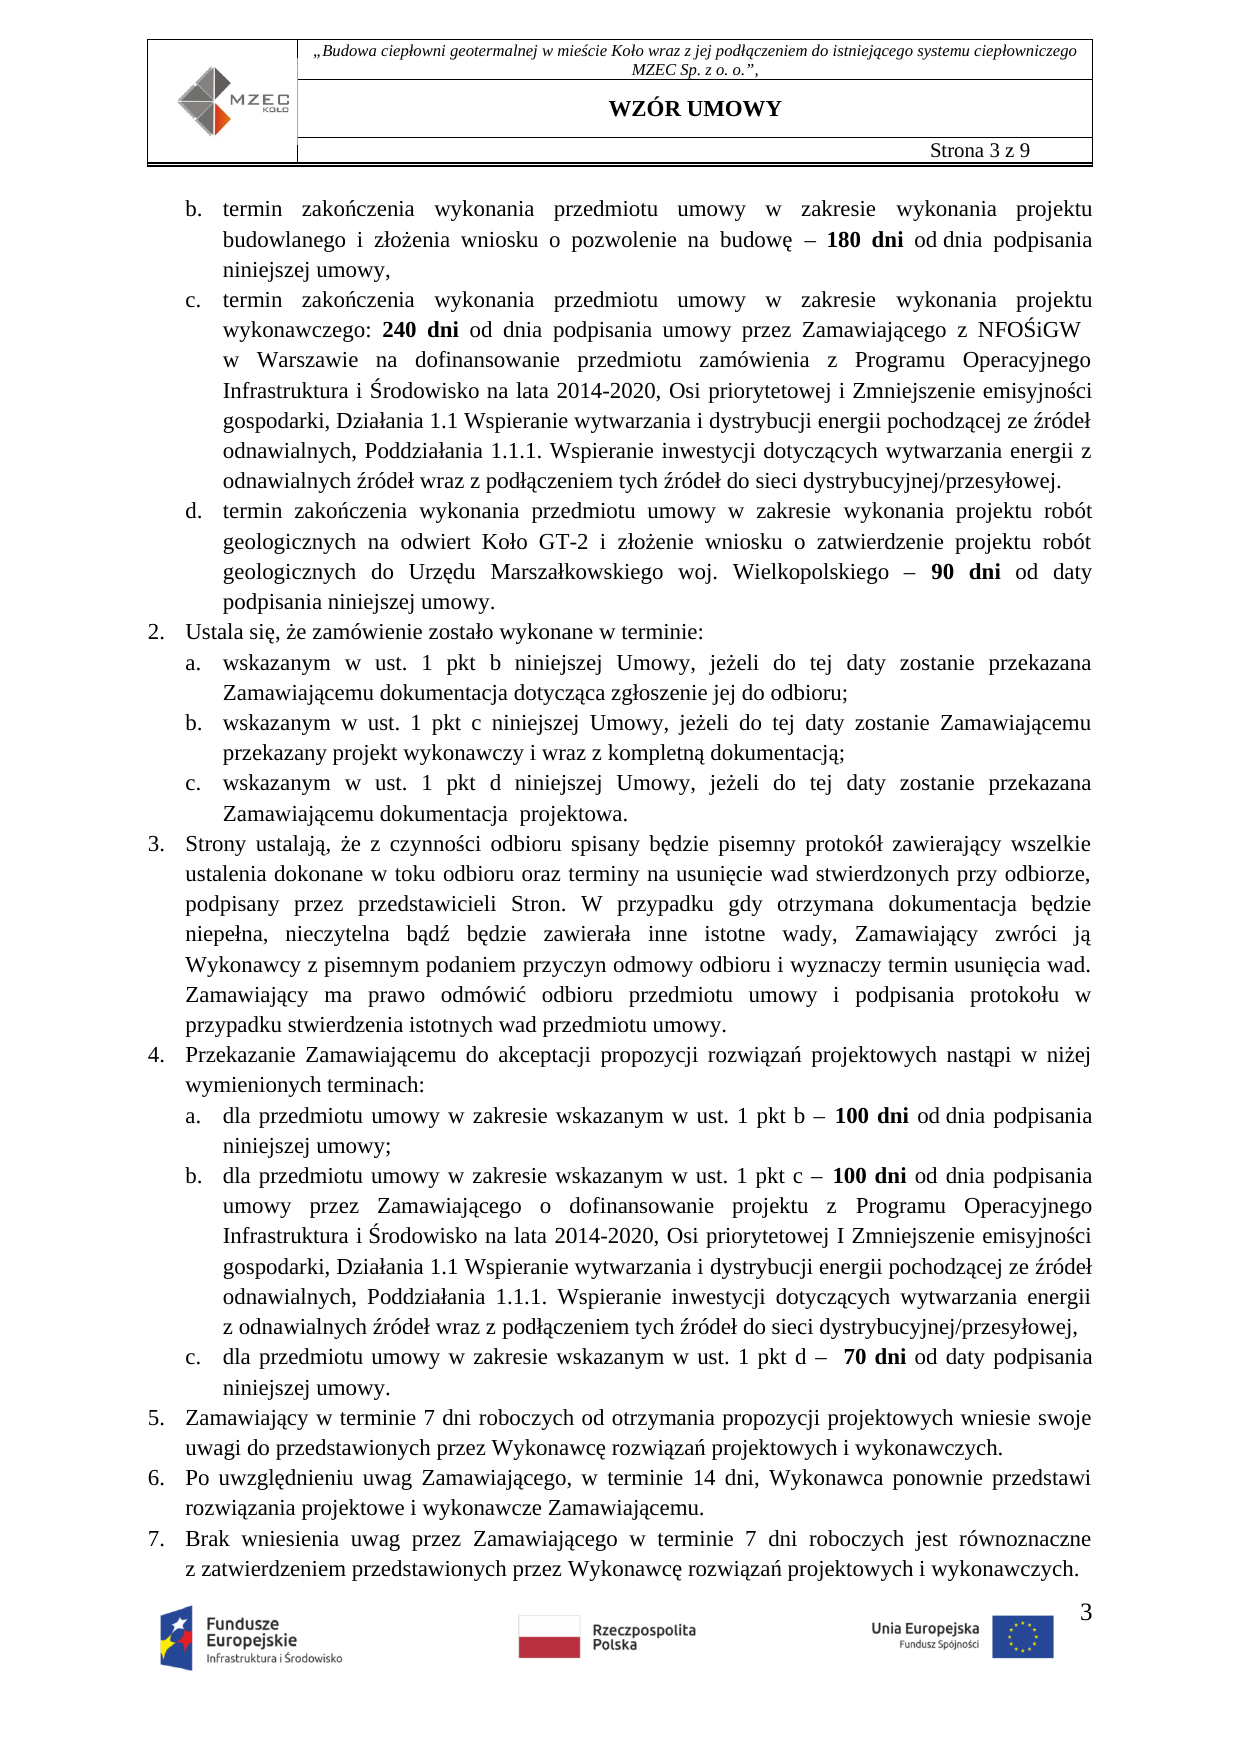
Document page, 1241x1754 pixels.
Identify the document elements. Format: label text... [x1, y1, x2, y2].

picture [147, 1596, 1067, 1681]
list wskazanym w ust. 1 pkt c niniejszej Umowy, jeżeli do tej daty zostanie Zamawiającemu przekazany projekt wykonawczy i wraz z kompletną dokumentacją; [185, 709, 1093, 766]
list termin zakończenia wykonania przedmiotu umowy w zakresie wykonania projektu robót geologicznych na odwiert Koło GT-2 i złożenie wniosku o zatwierdzenie projektu robót geologicznych do Urzędu Marszałkowskiego woj. Wielkopolskiego – 90 dni od daty podpisania niniejszej umowy. [185, 498, 1093, 614]
list wskazanym w ust. 1 pkt d niniejszej Umowy, jeżeli do tej daty zostanie przekazana Zamawiającemu dokumentacja projektowa. [185, 769, 1093, 826]
picture [155, 58, 298, 145]
list Przekazanie Zamawiającemu do akceptacji propozycji rozwiązań projektowych nastąpi w niżej wymienionych terminach: [148, 1041, 1093, 1098]
list Po uwzględnieniu uwag Zamawiającego, w terminie 14 dni, Wykonawca ponownie przedstawi rozwiązania projektowe i wykonawcze Zamawiającemu. [148, 1464, 1093, 1521]
list dla przedmiotu umowy w zakresie wskazanym w ust. 1 pkt c – 100 dni od dnia podpisania umowy przez Zamawiającego o dofinansowanie projektu z Programu Operacyjnego Infrastruktura i Środowisko na lata 2014-2020, Osi priorytetowej I Zmniejszenie emisyjności gospodarki, Działania 1.1 Wspieranie wytwarzania i dystrybucji energii pochodzącej ze źródeł odnawialnych, Poddziałania 1.1.1. Wspieranie inwestycji dotyczących wytwarzania energii z odnawialnych źródeł wraz z podłączeniem tych źródeł do sieci dystrybucyjnej/przesyłowej, [185, 1162, 1093, 1339]
list wskazanym w ust. 1 pkt b niniejszej Umowy, jeżeli do tej daty zostanie przekazana Zamawiającemu dokumentacja dotycząca zgłoszenie jej do odbioru; [185, 649, 1093, 705]
list Ustala się, że zamówienie zostało wykonane w terminie: [148, 618, 1093, 645]
list dla przedmiotu umowy w zakresie wskazanym w ust. 1 pkt b – 100 dni od dnia podpisania niniejszej umowy; [185, 1102, 1093, 1158]
list termin zakończenia wykonania przedmiotu umowy w zakresie wykonania projektu wykonawczego: 240 dni od dnia podpisania umowy przez Zamawiającego z NFOŚiGW w Warszawie na dofinansowanie przedmiotu zamówienia z Programu Operacyjnego Infrastruktura i Środowisko na lata 2014-2020, Osi priorytetowej i Zmniejszenie emisyjności gospodarki, Działania 1.1 Wspieranie wytwarzania i dystrybucji energii pochodzącej ze źródeł odnawialnych, Poddziałania 1.1.1. Wspieranie inwestycji dotyczących wytwarzania energii z odnawialnych źródeł wraz z podłączeniem tych źródeł do sieci dystrybucyjnej/przesyłowej. [185, 286, 1093, 494]
list Strony ustalają, że z czynności odbioru spisany będzie pisemny protokół zawierający wszelkie ustalenia dokonane w toku odbioru oraz terminy na usunięcie wad stwierdzonych przy odbiorze, podpisany przez przedstawicieli Stron. W przypadku gdy otrzymana dokumentacja będzie niepełna, nieczytelna bądź będzie zawierała inne istotne wady, Zamawiający zwróci ją Wykonawcy z pisemnym podaniem przyczyn odmowy odbioru i wyznaczy termin usunięcia wad. Zamawiający ma prawo odmówić odbioru przedmiotu umowy i podpisania protokołu w przypadku stwierdzenia istotnych wad przedmiotu umowy. [148, 830, 1093, 1037]
list Zamawiający w terminie 7 dni roboczych od otrzymania propozycji projektowych wniesie swoje uwagi do przedstawionych przez Wykonawcę rozwiązań projektowych i wykonawczych. [148, 1404, 1093, 1460]
list termin zakończenia wykonania przedmiotu umowy w zakresie wykonania projektu budowlanego i złożenia wniosku o pozwolenie na budowę – 180 dni od dnia podpisania niniejszej umowy, [185, 196, 1093, 282]
list dla przedmiotu umowy w zakresie wskazanym w ust. 1 pkt d – 70 dni od daty podpisania niniejszej umowy. [185, 1343, 1093, 1400]
list Brak wniesienia uwag przez Zamawiającego w terminie 7 dni roboczych jest równoznaczne z zatwierdzeniem przedstawionych przez Wykonawcę rozwiązań projektowych i wykonawczych. [148, 1525, 1093, 1581]
